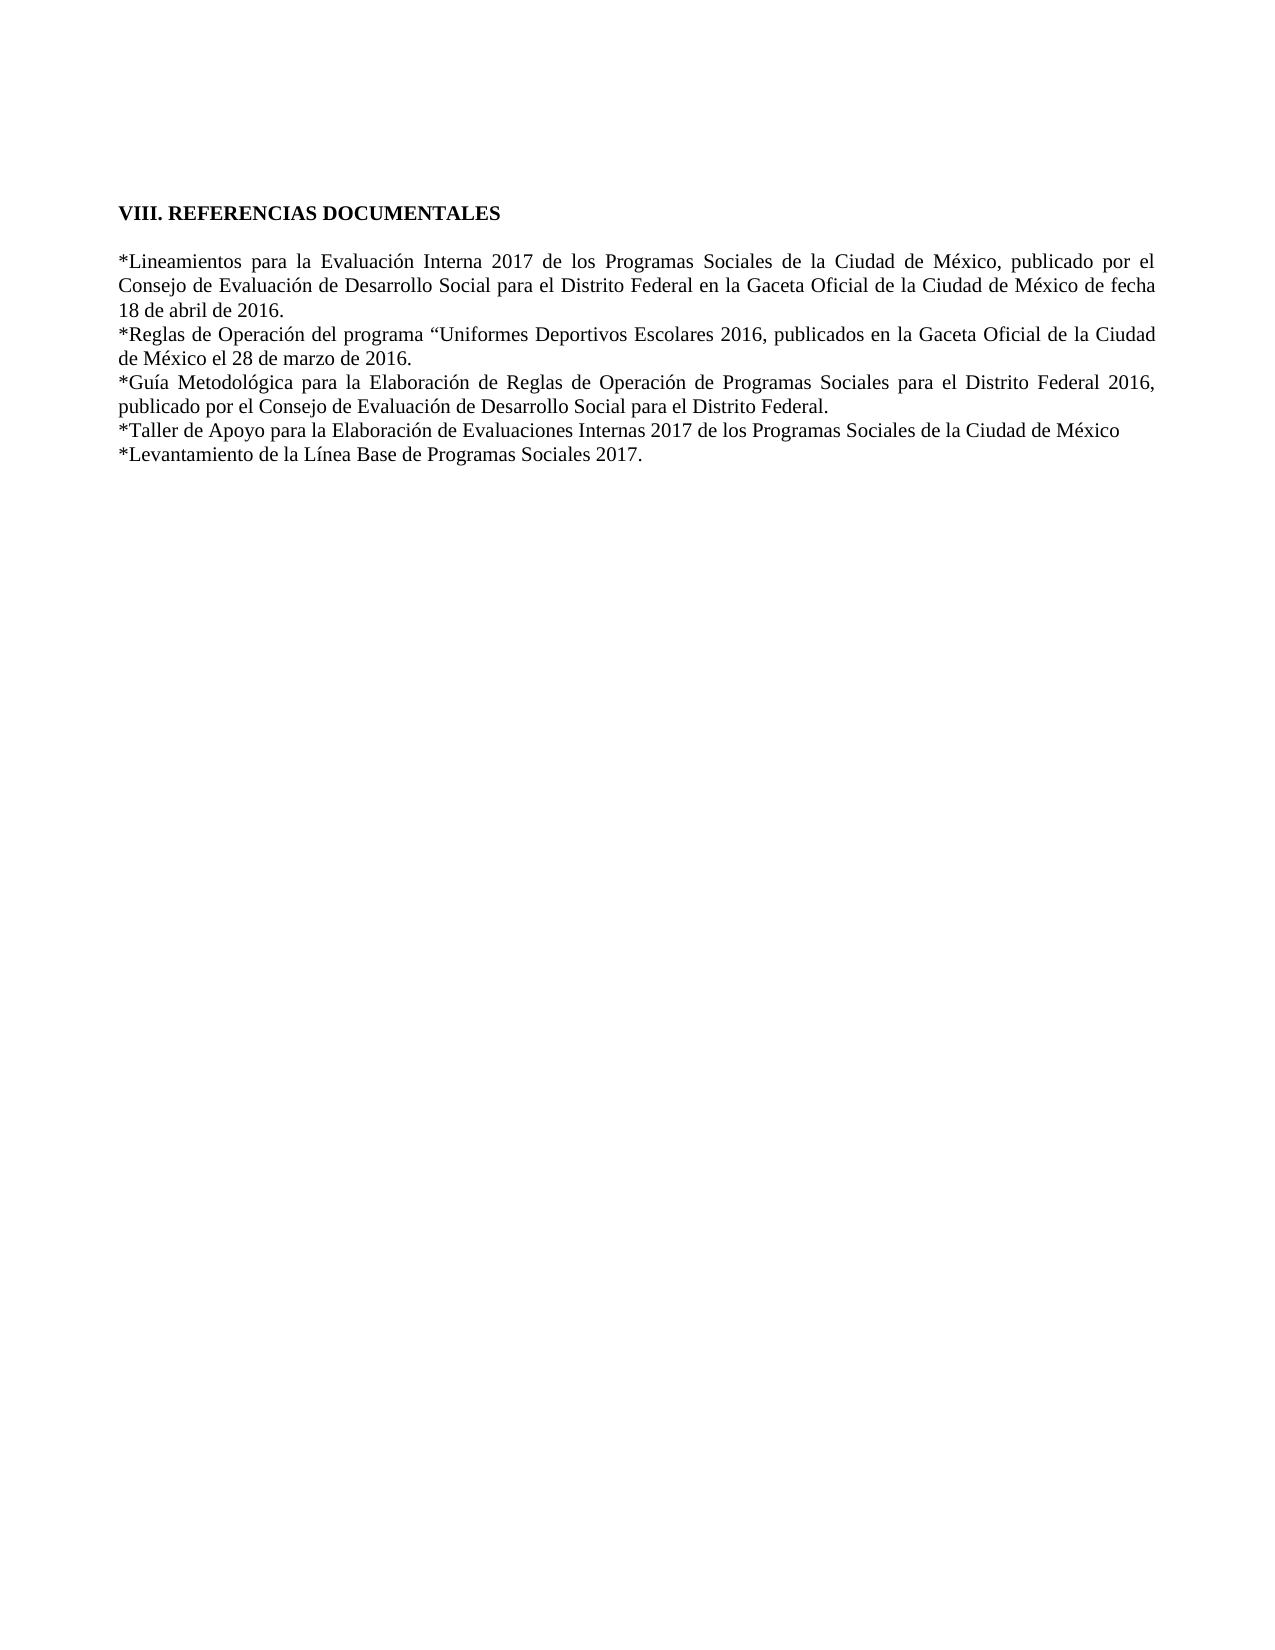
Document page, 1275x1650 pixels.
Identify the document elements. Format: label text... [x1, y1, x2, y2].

text *Taller de Apoyo para la Elaboración de Evaluaciones Internas 2017 de los Programas Sociales de la Ciudad de México [118, 418, 1157, 442]
text *Levantamiento de la Línea Base de Programas Sociales 2017. [118, 442, 1157, 466]
text VIII. REFERENCIAS DOCUMENTALES [118, 201, 1157, 225]
text *Lineamientos para la Evaluación Interna 2017 de los Programas Sociales de la Ciudad de México, publicado por el Consejo de Evaluación de Desarrollo Social para el Distrito Federal en la Gaceta Oficial de la Ciudad de México de fecha 18 de abril de 2016. [118, 249, 1157, 322]
text *Reglas de Operación del programa “Uniformes Deportivos Escolares 2016, publicados en la Gaceta Oficial de la Ciudad de México el 28 de marzo de 2016. [118, 322, 1157, 370]
text *Guía Metodológica para la Elaboración de Reglas de Operación de Programas Sociales para el Distrito Federal 2016, publicado por el Consejo de Evaluación de Desarrollo Social para el Distrito Federal. [118, 370, 1157, 418]
